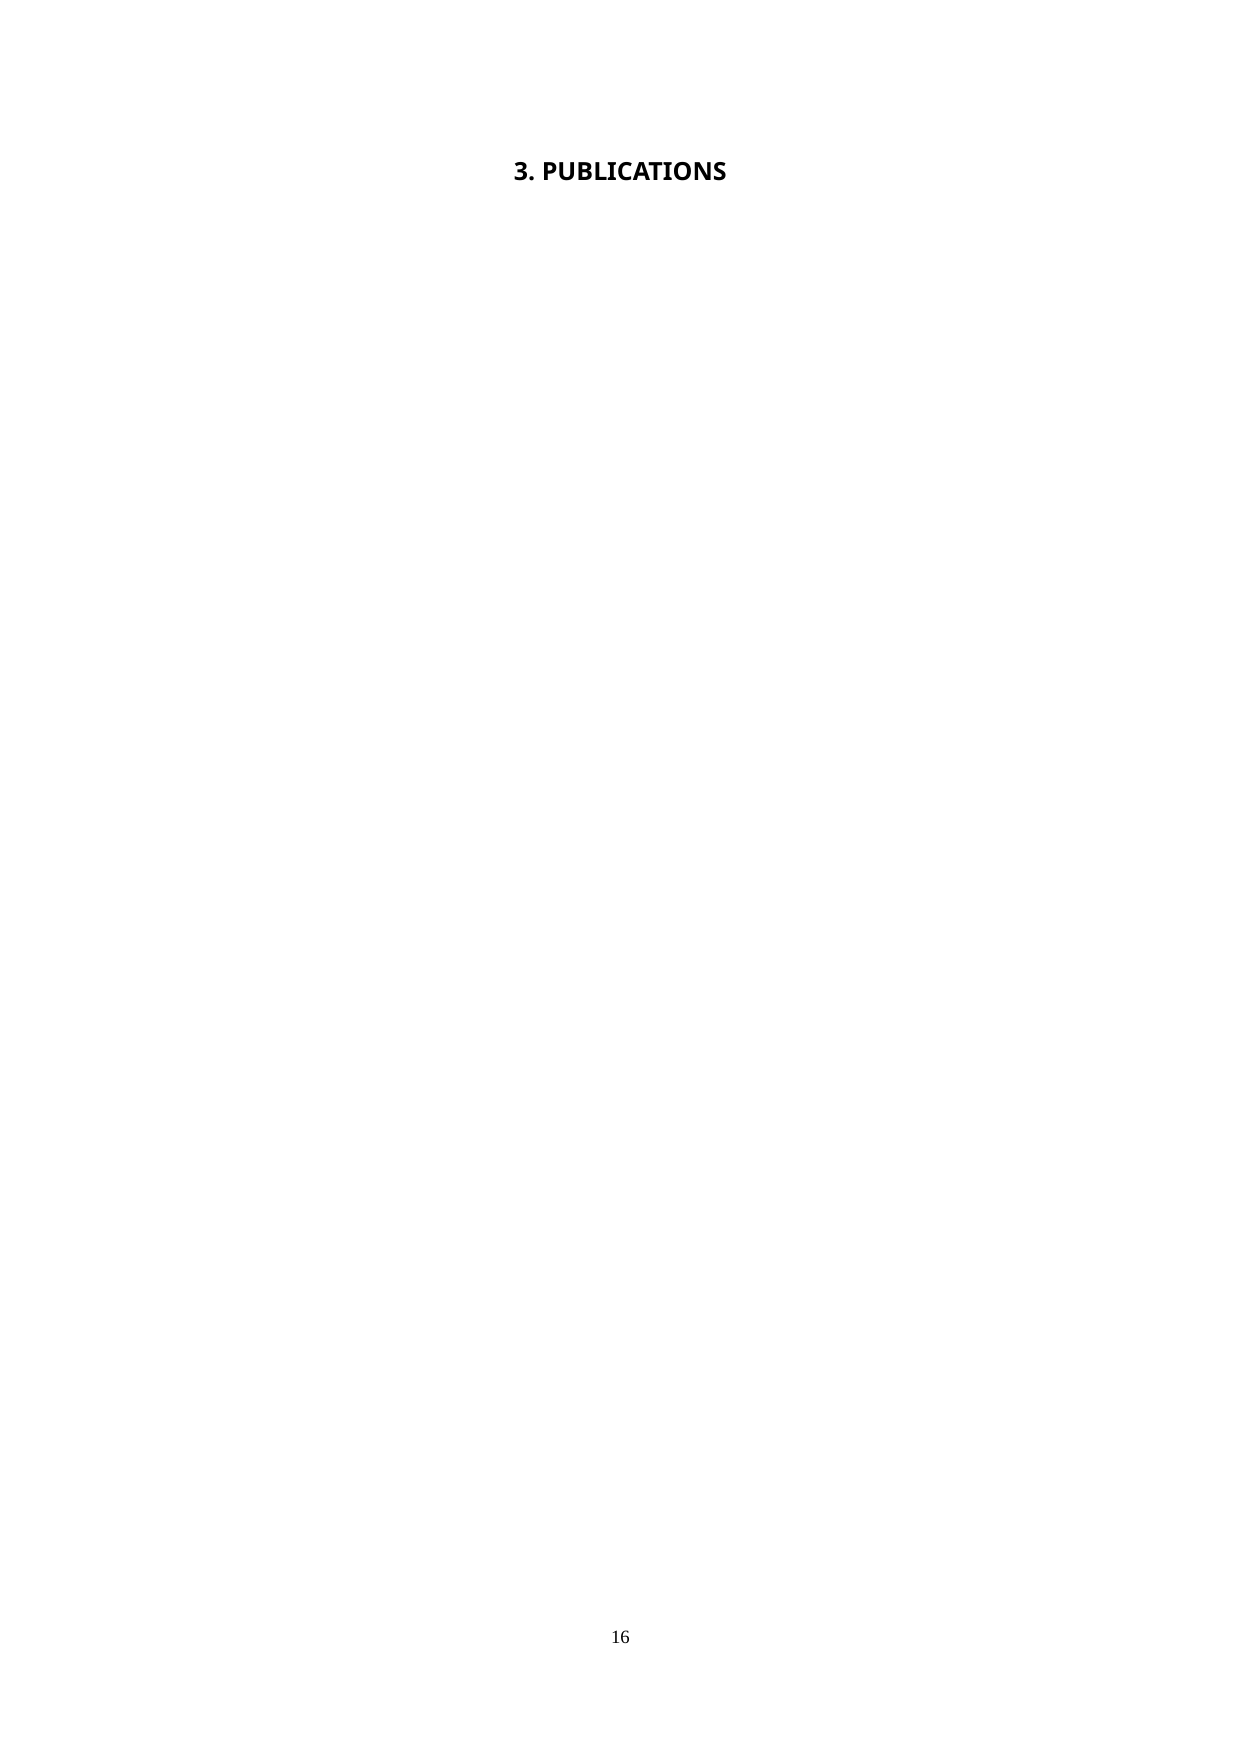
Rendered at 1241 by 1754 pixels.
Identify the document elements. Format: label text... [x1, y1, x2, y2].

text 3. PUBLICATIONS [165, 148, 1075, 188]
